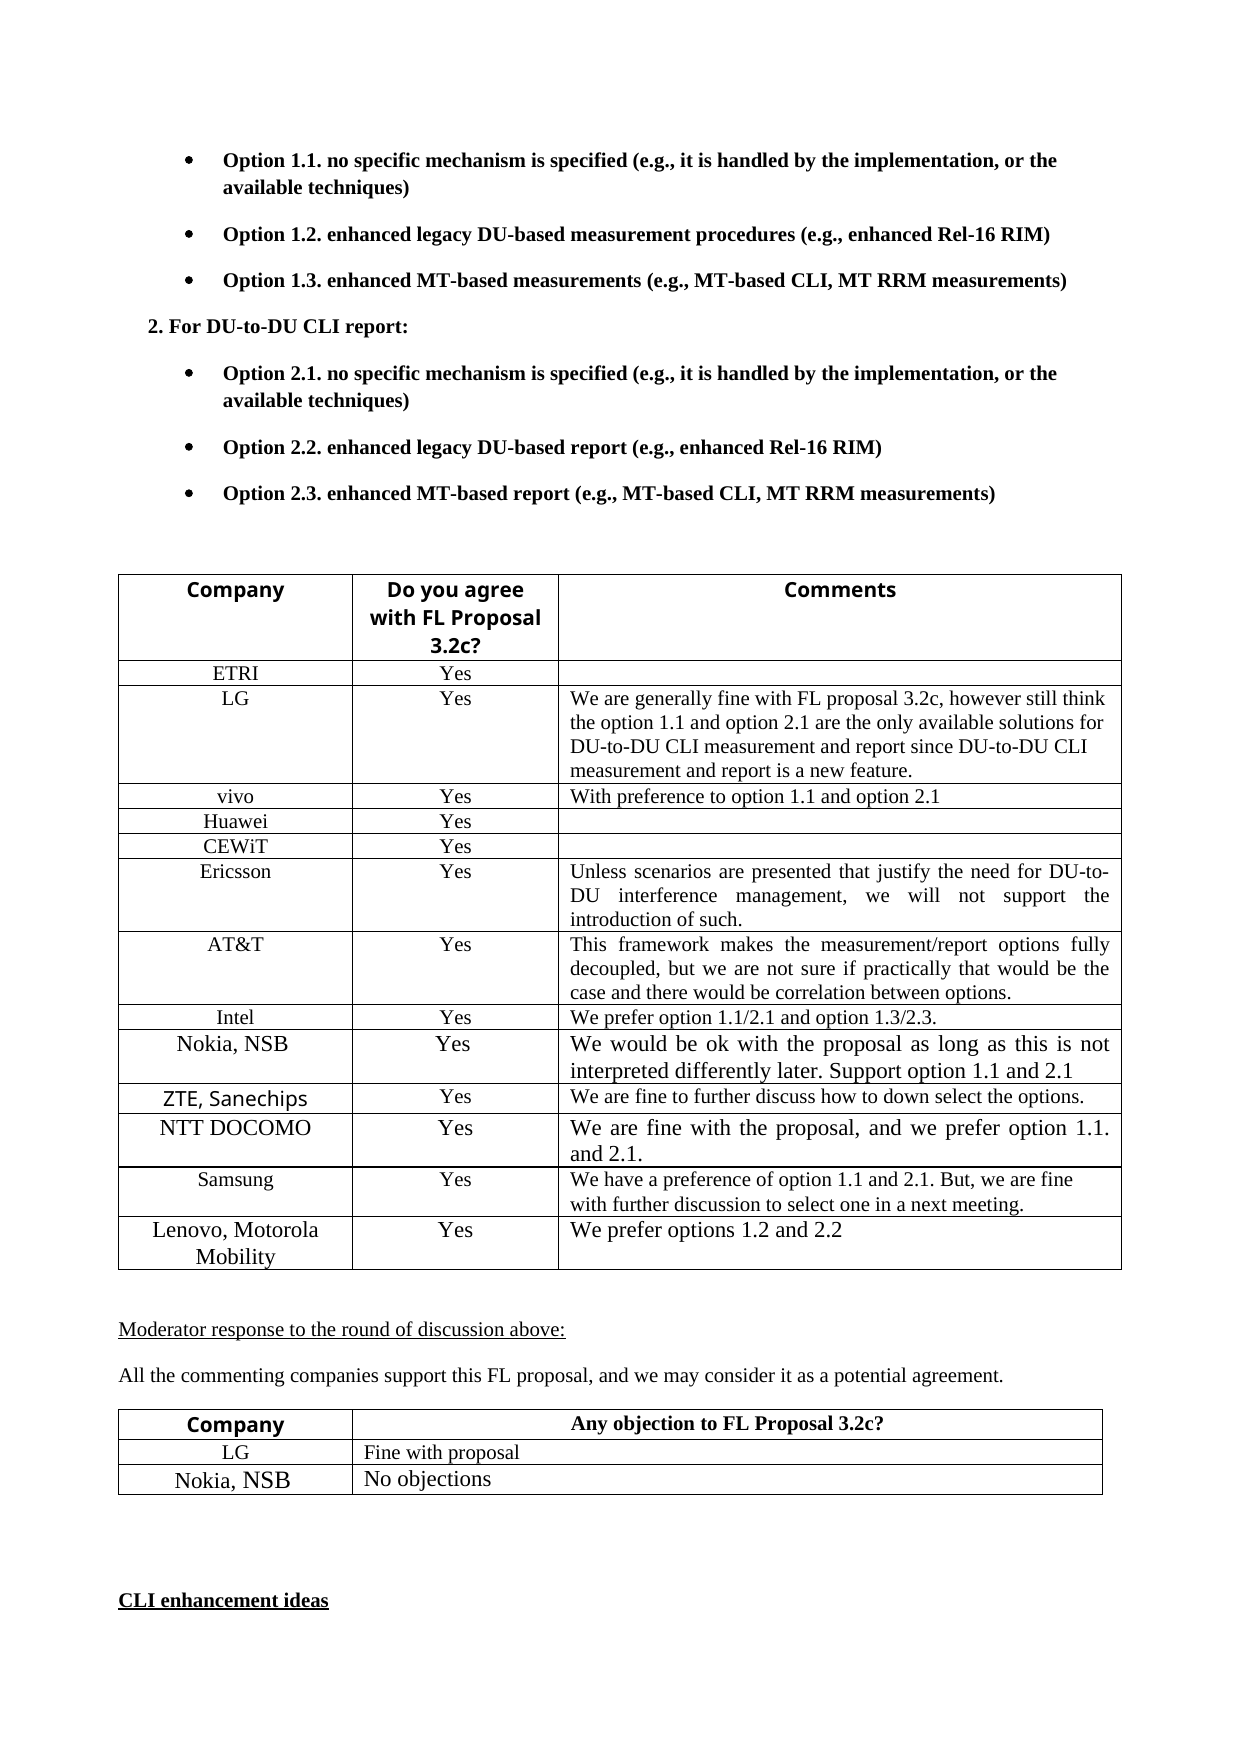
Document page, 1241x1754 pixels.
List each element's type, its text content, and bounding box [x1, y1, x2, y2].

table_cell CEWiT [119, 834, 352, 858]
table_cell Yes [353, 1030, 558, 1083]
table_cell We are generally fine with FL proposal 3.2c, however still think the option 1.1 and option 2.1 are the only available solutions for DU-to-DU CLI measurement and report since DU-to-DU CLI measurement and report is a new feature. [559, 686, 1121, 782]
table_cell We would be ok with the proposal as long as this is not interpreted differently later. Support option 1.1 and 2.1 [559, 1030, 1121, 1083]
table_cell We are fine with the proposal, and we prefer option 1.1. and 2.1. [559, 1114, 1121, 1166]
table_cell Lenovo, Motorola Mobility [119, 1217, 352, 1269]
text All the commenting companies support this FL proposal, and we may consider it as a potential agreement. [118, 1363, 1122, 1387]
table_cell Yes [353, 1114, 558, 1166]
table_cell With preference to option 1.1 and option 2.1 [559, 784, 1121, 808]
table_cell ETRI [119, 661, 352, 685]
table_cell AT&T [119, 932, 352, 1004]
list Option 1.1. no specific mechanism is specified (e.g., it is handled by the implementation, or the available techniques) [185, 148, 1122, 199]
table_cell [559, 834, 1121, 858]
text Moderator response to the round of discussion above: [118, 1317, 1122, 1341]
table_cell vivo [119, 784, 352, 808]
table_cell Unless scenarios are presented that justify the need for DU-to-DU interference management, we will not support the introduction of such. [559, 859, 1121, 931]
text CLI enhancement ideas [118, 1587, 1122, 1612]
table_cell [559, 809, 1121, 833]
table_cell LG [119, 686, 352, 782]
table_cell Yes [353, 809, 558, 833]
table_cell Yes [353, 1005, 558, 1029]
table_cell Yes [353, 932, 558, 1004]
table_cell Nokia, NSB [119, 1030, 352, 1083]
table_cell We prefer option 1.1/2.1 and option 1.3/2.3. [559, 1005, 1121, 1029]
table_cell Huawei [119, 809, 352, 833]
table_header Company [119, 1410, 352, 1439]
table_cell Yes [353, 661, 558, 685]
table_cell Yes [353, 834, 558, 858]
list Option 1.2. enhanced legacy DU-based measurement procedures (e.g., enhanced Rel-16 RIM) [185, 222, 1122, 246]
list Option 1.3. enhanced MT-based measurements (e.g., MT-based CLI, MT RRM measurements) [185, 268, 1122, 292]
table_cell Yes [353, 1168, 558, 1216]
table_cell Samsung [119, 1168, 352, 1216]
table_cell Yes [353, 1084, 558, 1113]
table_header Comments [559, 575, 1121, 660]
table_cell Nokia, NSB [119, 1465, 352, 1494]
table_cell ZTE, Sanechips [119, 1084, 352, 1113]
table_cell We are fine to further discuss how to down select the options. [559, 1084, 1121, 1113]
table_cell Yes [353, 686, 558, 782]
table_cell This framework makes the measurement/report options fully decoupled, but we are not sure if practically that would be the case and there would be correlation between options. [559, 932, 1121, 1004]
table_header Any objection to FL Proposal 3.2c? [353, 1410, 1102, 1439]
table_cell [559, 661, 1121, 685]
table_header Company [119, 575, 352, 660]
table_cell We have a preference of option 1.1 and 2.1. But, we are fine with further discussion to select one in a next meeting. [559, 1168, 1121, 1216]
list Option 2.1. no specific mechanism is specified (e.g., it is handled by the implementation, or the available techniques) [185, 361, 1122, 412]
table_cell Intel [119, 1005, 352, 1029]
list Option 2.2. enhanced legacy DU-based report (e.g., enhanced Rel-16 RIM) [185, 435, 1122, 459]
table_cell We prefer options 1.2 and 2.2 [559, 1217, 1121, 1269]
table_cell LG [119, 1440, 352, 1464]
table_cell Fine with proposal [353, 1440, 1102, 1464]
table_cell No objections [353, 1465, 1102, 1494]
table_cell Yes [353, 1217, 558, 1269]
list Option 2.3. enhanced MT-based report (e.g., MT-based CLI, MT RRM measurements) [185, 481, 1122, 505]
table_cell Yes [353, 859, 558, 931]
table_cell Yes [353, 784, 558, 808]
text 2. For DU-to-DU CLI report: [148, 314, 1122, 338]
table_header Do you agree with FL Proposal 3.2c? [353, 575, 558, 660]
table_cell NTT DOCOMO [119, 1114, 352, 1166]
table_cell Ericsson [119, 859, 352, 931]
